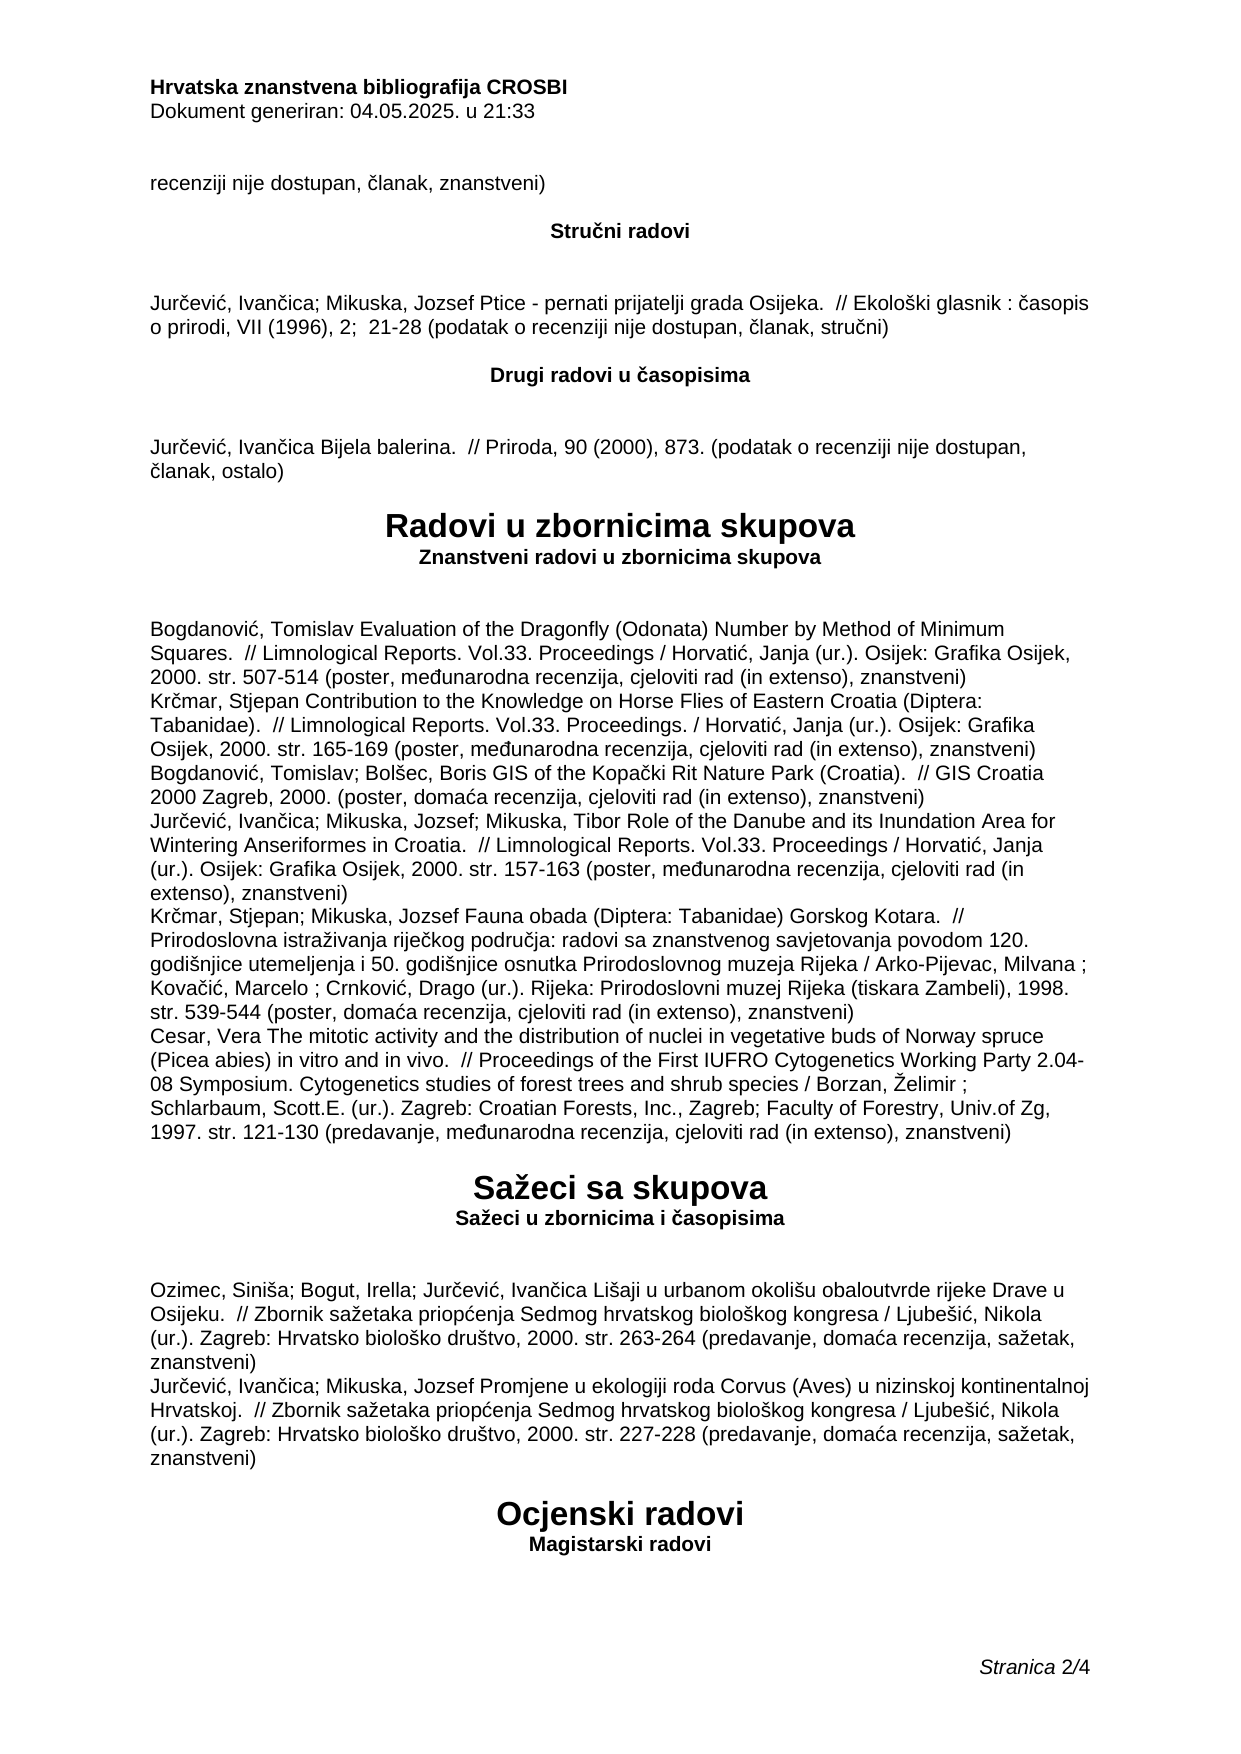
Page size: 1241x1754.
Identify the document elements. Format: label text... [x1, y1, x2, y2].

text Krčmar, Stjepan; Mikuska, Jozsef [150, 904, 1090, 1024]
text Cesar, Vera [150, 1024, 1090, 1144]
text Jurčević, Ivančica [150, 434, 1090, 482]
subtitle Magistarski radovi [150, 1532, 1090, 1556]
subtitle Sažeci sa skupova [150, 1168, 1090, 1206]
subtitle Ocjenski radovi [150, 1494, 1090, 1532]
text Jurčević, Ivančica; Mikuska, Jozsef [150, 1374, 1090, 1470]
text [150, 171, 1090, 195]
text Bogdanović, Tomislav; Bolšec, Boris [150, 761, 1090, 808]
text Bogdanović, Tomislav [150, 617, 1090, 689]
subtitle Drugi radovi u časopisima [150, 363, 1090, 387]
subtitle Znanstveni radovi u zbornicima skupova [150, 545, 1090, 569]
subtitle Sažeci u zbornicima i časopisima [150, 1206, 1090, 1230]
text Jurčević, Ivančica; Mikuska, Jozsef [150, 291, 1090, 339]
text Ozimec, Siniša; Bogut, Irella; Jurčević, Ivančica [150, 1278, 1090, 1374]
text Krčmar, Stjepan [150, 689, 1090, 761]
subtitle Radovi u zbornicima skupova [150, 506, 1090, 545]
text Jurčević, Ivančica; Mikuska, Jozsef; Mikuska, Tibor [150, 808, 1090, 904]
subtitle Stručni radovi [150, 219, 1090, 243]
